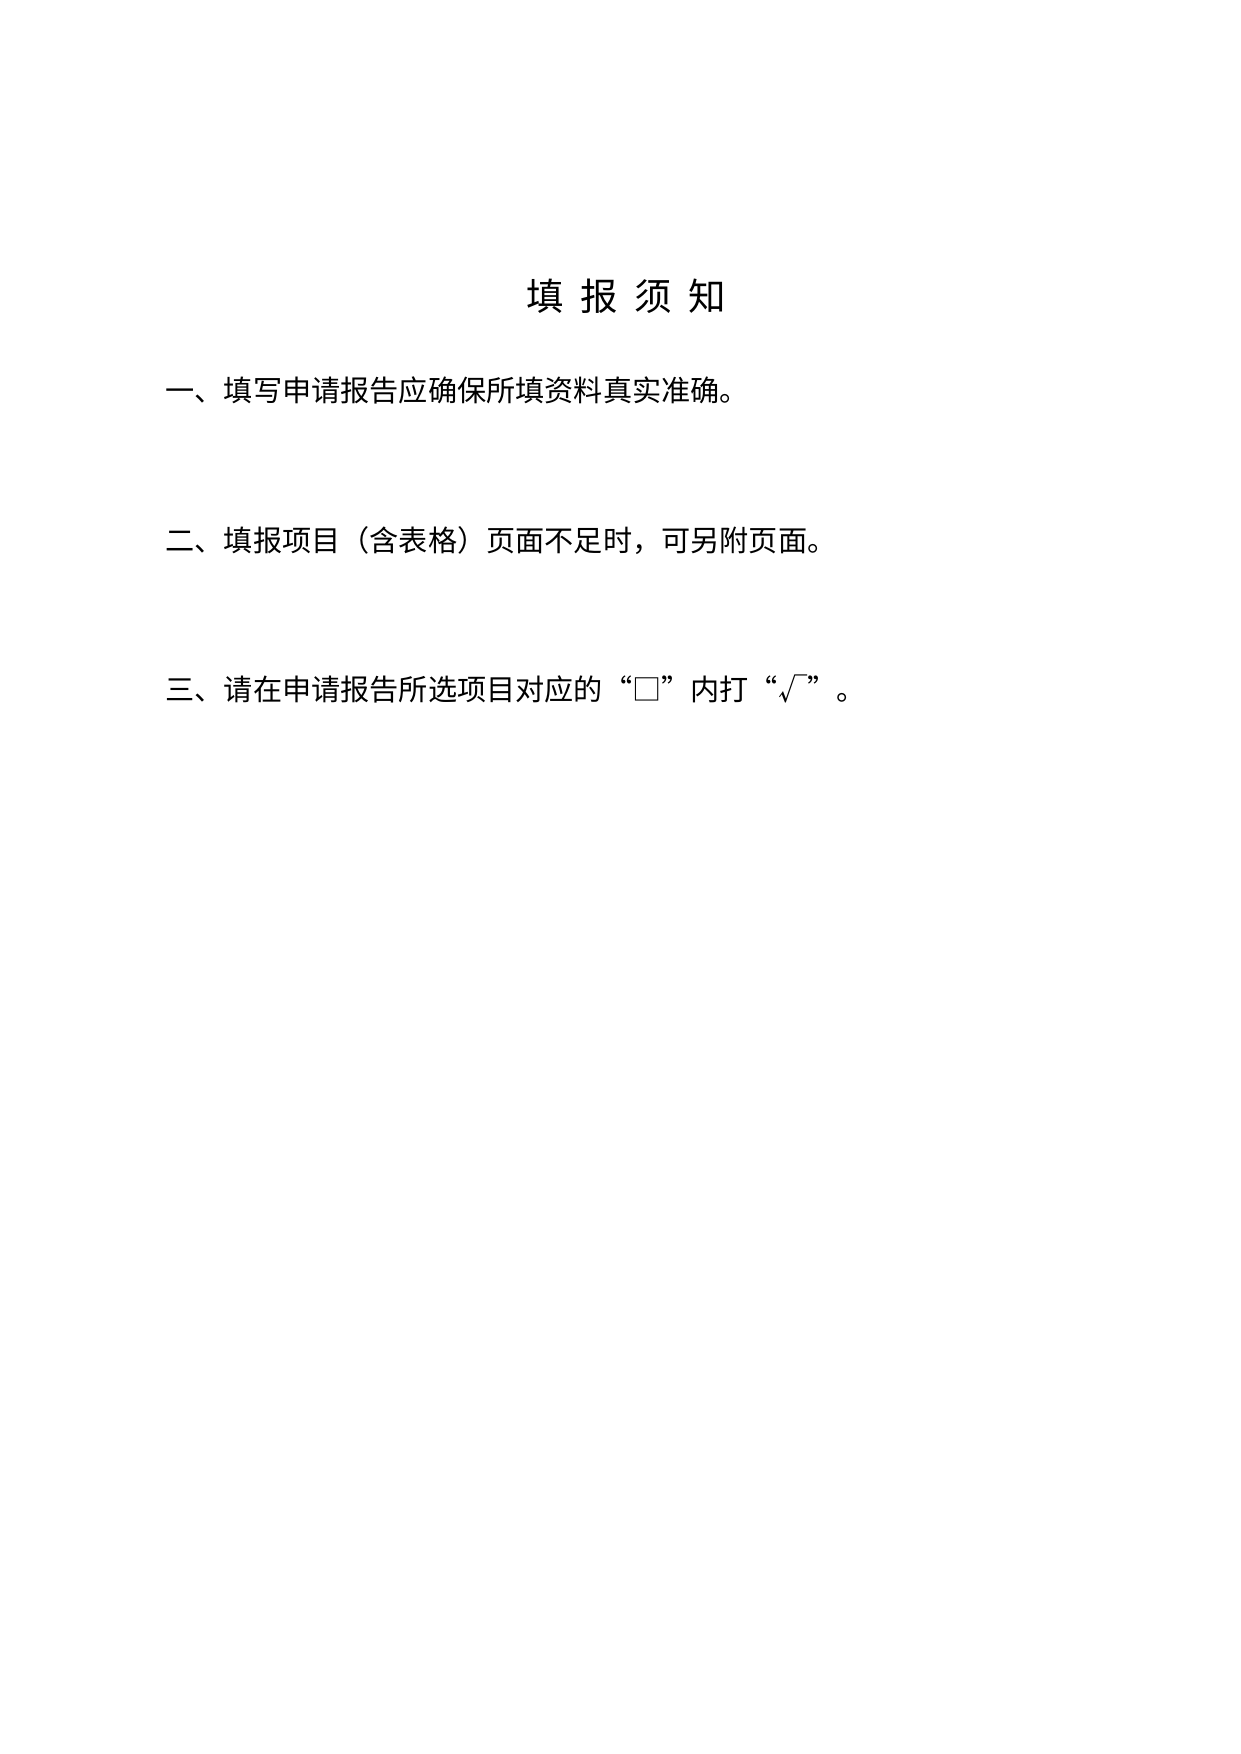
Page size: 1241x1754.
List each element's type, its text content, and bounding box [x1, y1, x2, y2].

text 一、填写申请报告应确保所填资料真实准确。 [165, 356, 1087, 421]
text 三、请在申请报告所选项目对应的“□”内打“√”。 [165, 655, 1087, 720]
text 二、填报项目（含表格）页面不足时，可另附页面。 [165, 506, 1087, 571]
text 填 报 须 知 [165, 262, 1087, 327]
